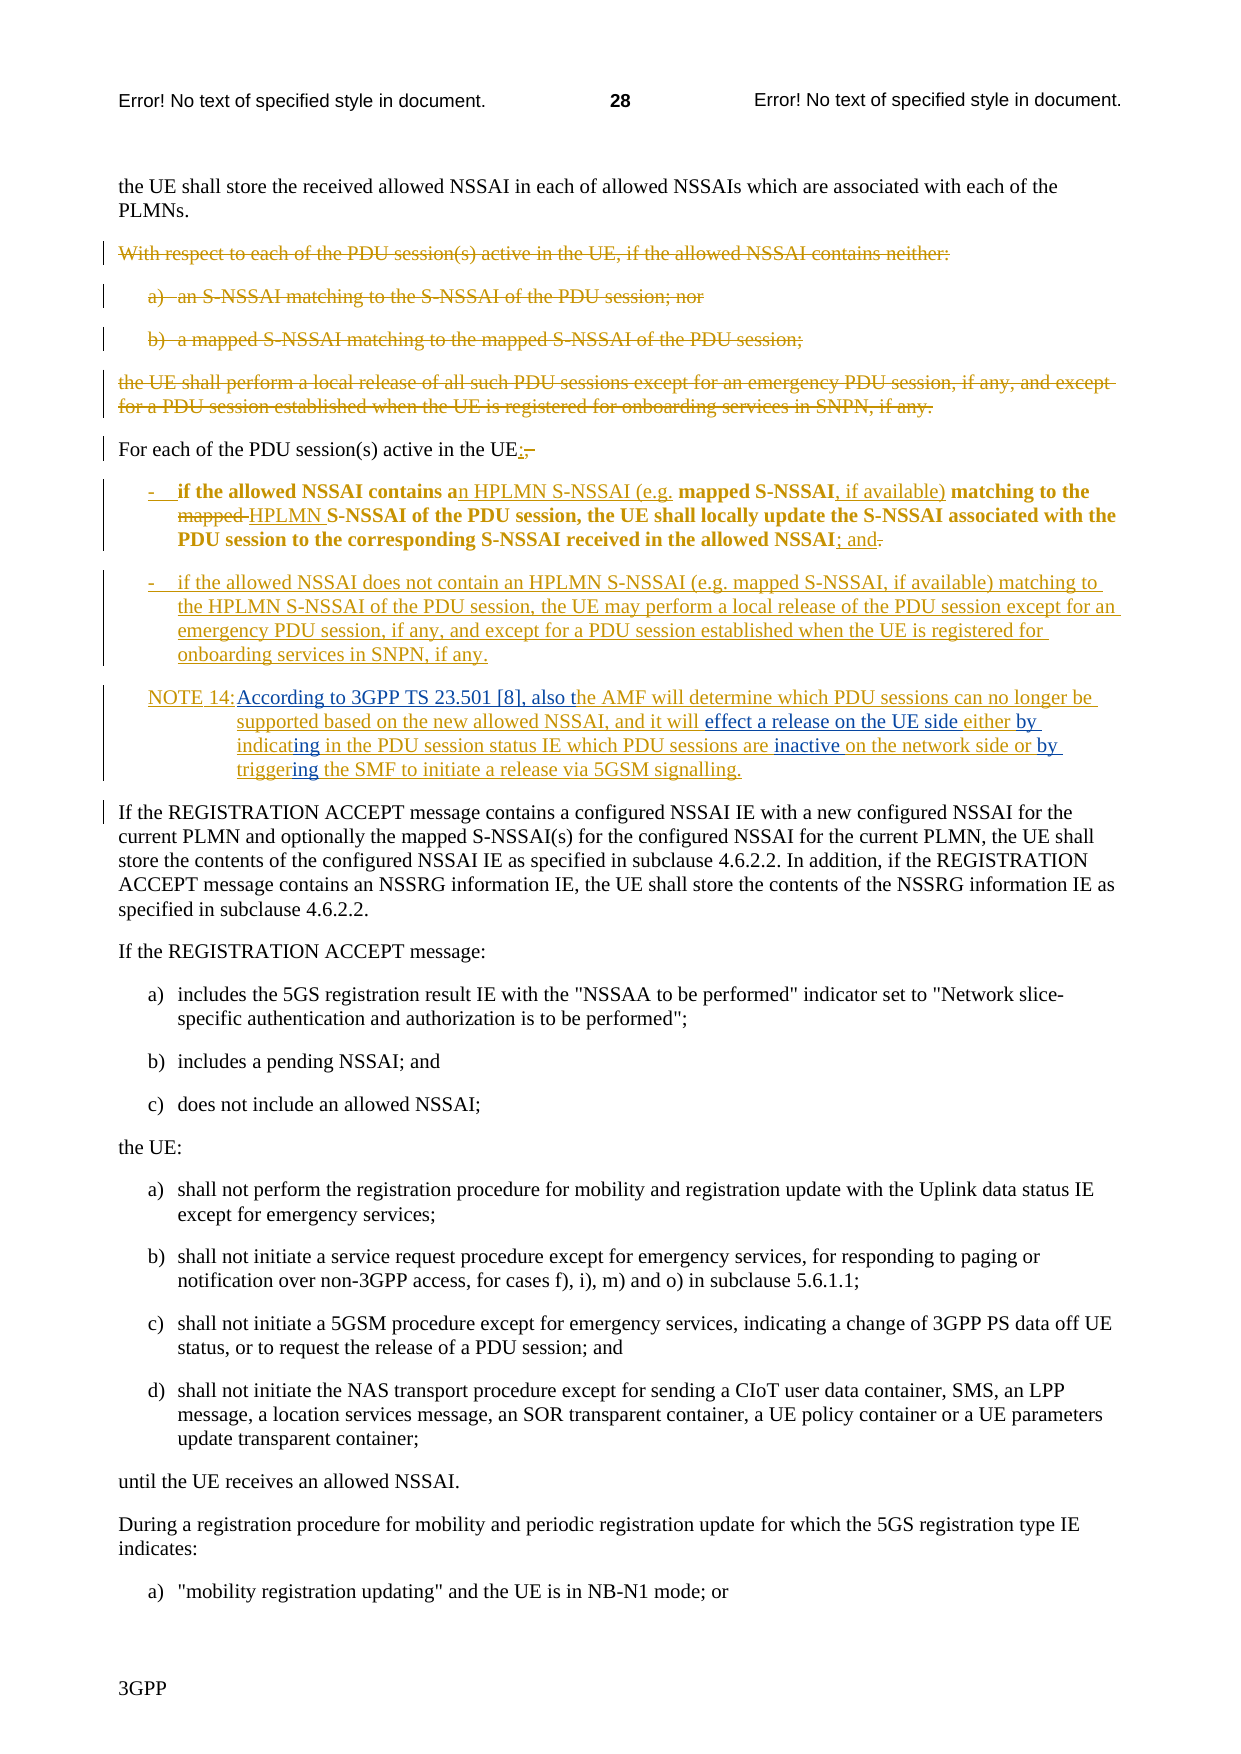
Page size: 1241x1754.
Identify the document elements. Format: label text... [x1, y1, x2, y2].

text d) shall not initiate the NAS transport procedure except for sending a CIoT user data container, SMS, an LPP message, a location services message, an SOR transparent container, a UE policy container or a UE parameters update transparent container; [148, 1378, 1122, 1450]
text If the REGISTRATION ACCEPT message: [118, 939, 1122, 963]
text a) shall not perform the registration procedure for mobility and registration update with the Uplink data status IE except for emergency services; [148, 1177, 1122, 1226]
text c) does not include an allowed NSSAI; [148, 1092, 1122, 1116]
text During a registration procedure for mobility and periodic registration update for which the 5GS registration type IE indicates: [118, 1512, 1122, 1560]
text the UE: [118, 1134, 1122, 1159]
text For each of the PDU session(s) active in the UE [118, 436, 1122, 461]
text a) includes the 5GS registration result IE with the "NSSAA to be performed" indicator set to "Network slice-specific authentication and authorization is to be performed"; [148, 982, 1122, 1030]
text b) includes a pending NSSAI; and [148, 1049, 1122, 1073]
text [118, 174, 1122, 222]
text c) shall not initiate a 5GSM procedure except for emergency services, indicating a change of 3GPP PS data off UE status, or to request the release of a PDU session; and [148, 1311, 1122, 1359]
text b) shall not initiate a service request procedure except for emergency services, for responding to paging or notification over non-3GPP access, for cases f), i), m) and o) in subclause 5.6.1.1; [148, 1244, 1122, 1292]
text if the allowed NSSAI contains a mapped S-NSSAI matching to the S-NSSAI of the PDU session, the UE shall locally update the S-NSSAI associated with the PDU session to the corresponding S-NSSAI received in the allowed NSSAI [148, 479, 1122, 551]
text a) "mobility registration updating" and the UE is in NB-N1 mode; or [148, 1579, 1122, 1603]
text until the UE receives an allowed NSSAI. [118, 1469, 1122, 1493]
text If the REGISTRATION ACCEPT message contains a configured NSSAI IE with a new configured NSSAI for the current PLMN and optionally the mapped S-NSSAI(s) for the configured NSSAI for the current PLMN, the UE shall store the contents of the configured NSSAI IE as specified in subclause 4.6.2.2. In addition, if the REGISTRATION ACCEPT message contains an NSSRG information IE, the UE shall store the contents of the NSSRG information IE as specified in subclause 4.6.2.2. [118, 800, 1122, 921]
